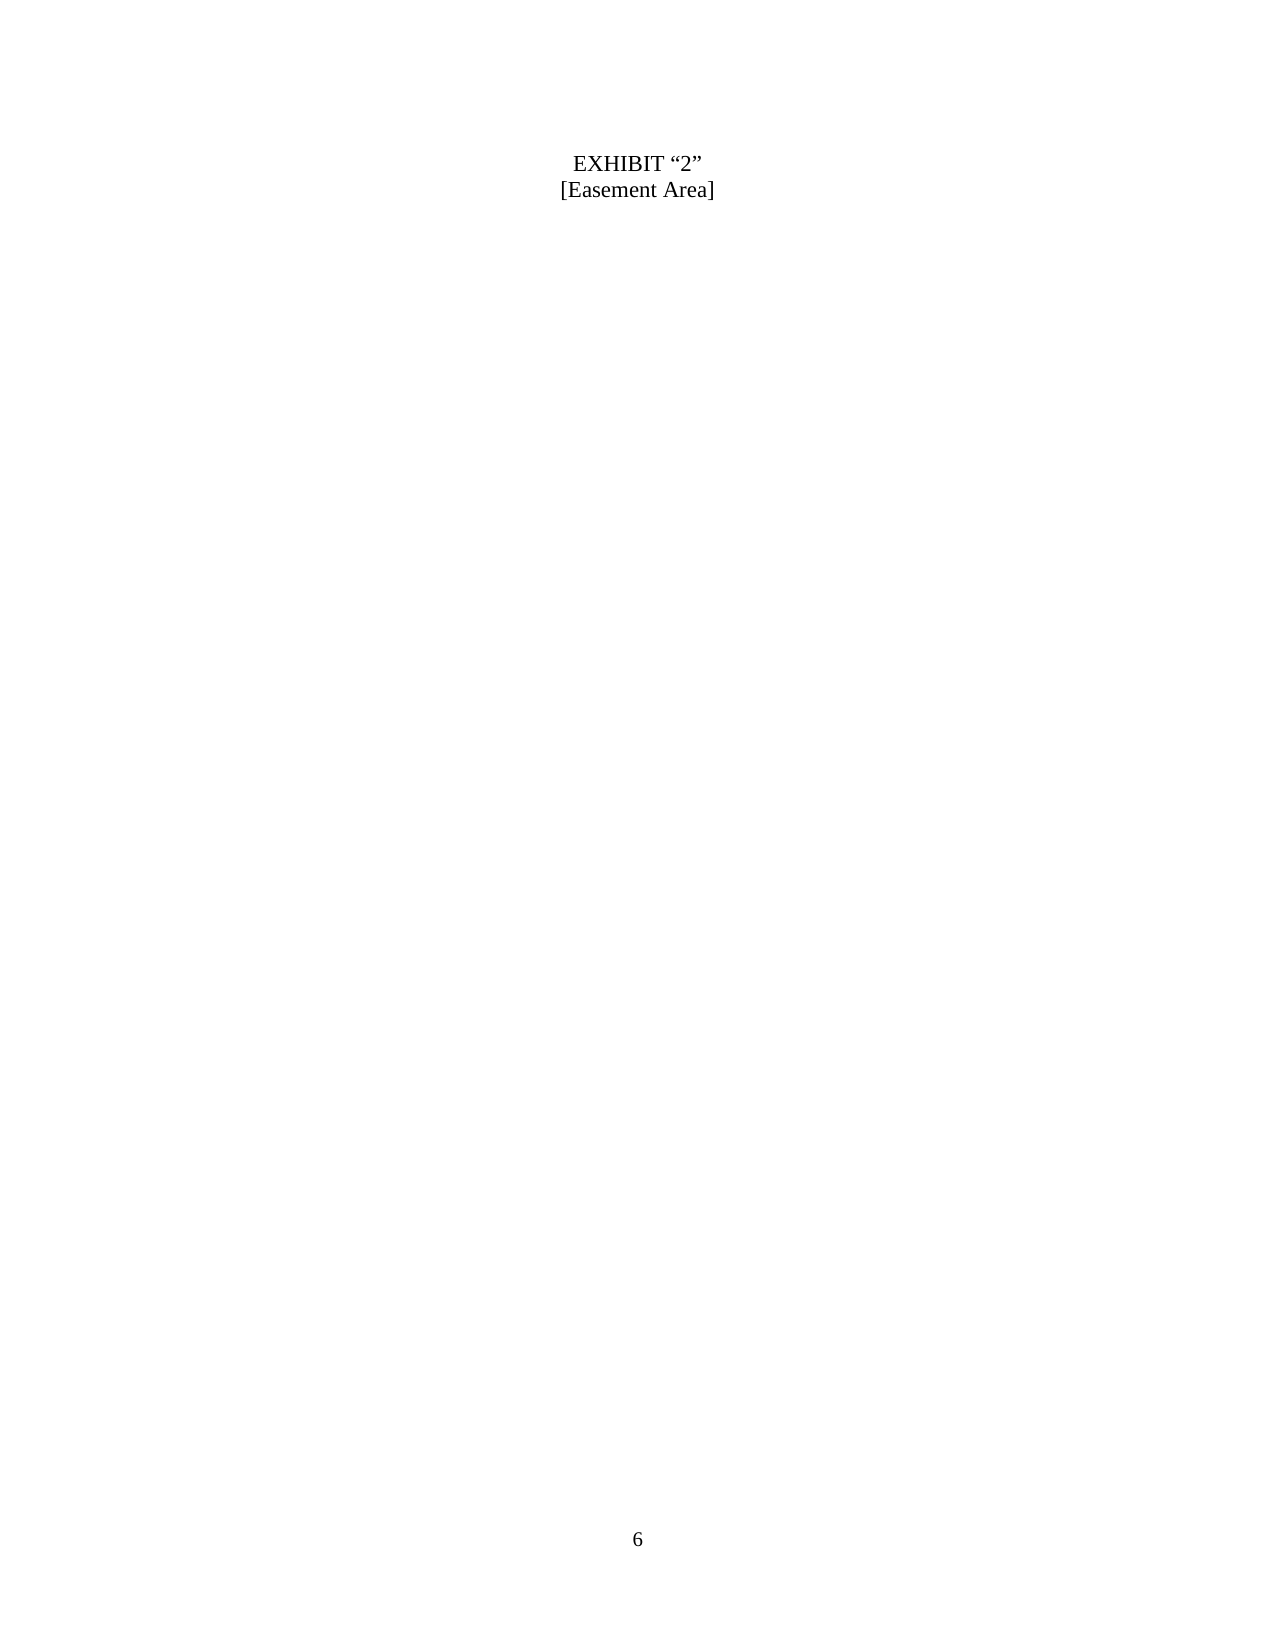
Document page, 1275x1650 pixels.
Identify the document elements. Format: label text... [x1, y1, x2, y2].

text [Easement Area] [150, 176, 1125, 203]
text EXHIBIT “2” [150, 150, 1125, 176]
